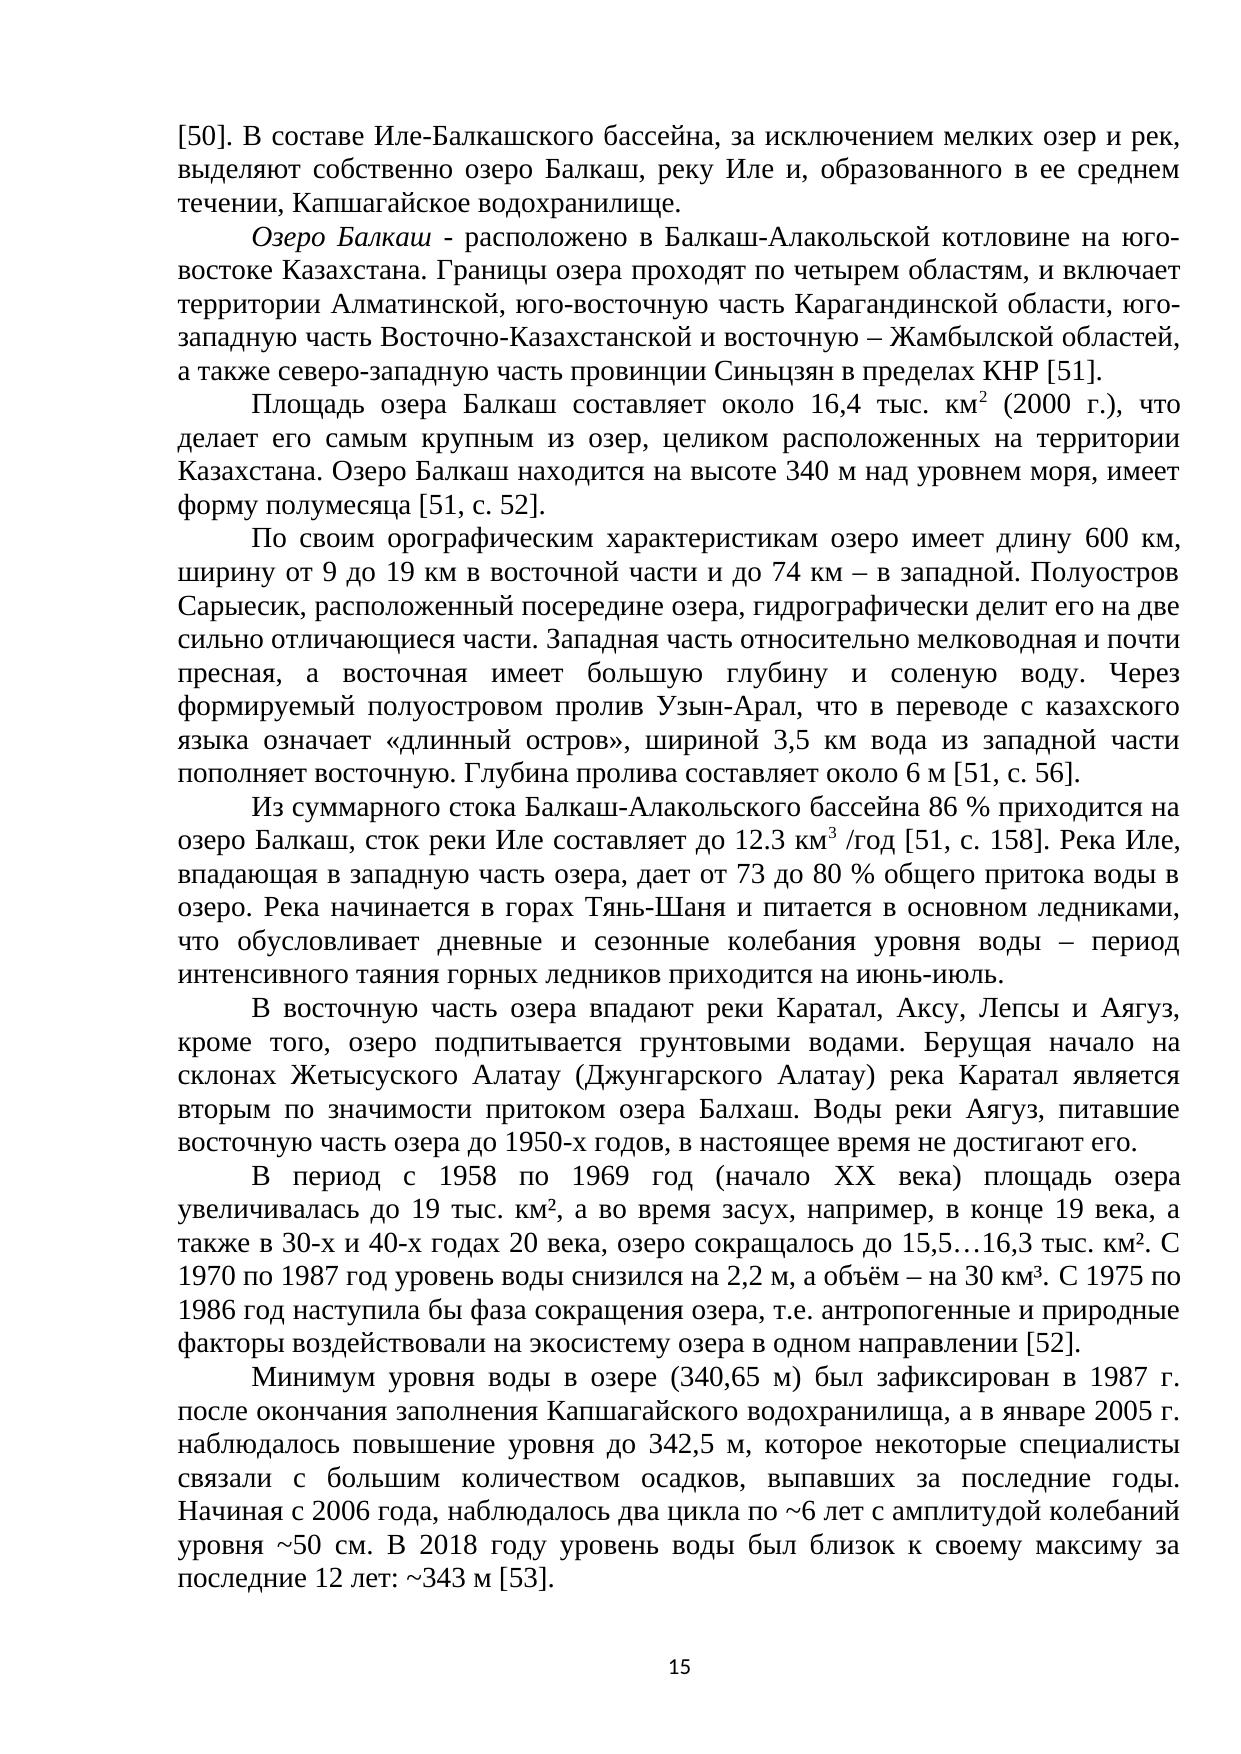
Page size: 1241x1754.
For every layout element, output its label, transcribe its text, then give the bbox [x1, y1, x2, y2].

list Площадь озера Балкаш составляет около 16,4 тыс. км2 (2000 г.), что делает его самым крупным из озер, целиком расположенных на территории Казахстана. Озеро Балкаш находится на высоте 340 м над уровнем моря, имеет форму полумесяца [51, с. 52]. [177, 386, 1181, 521]
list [177, 118, 1181, 219]
list По своим орографическим характеристикам озеро имеет длину 600 км, ширину от 9 до 19 км в восточной части и до 74 км – в западной. Полуостров Сарыесик, расположенный посередине озера, гидрографически делит его на две сильно отличающиеся части. Западная часть относительно мелководная и почти пресная, а восточная имеет большую глубину и соленую воду. Через формируемый полуостровом пролив Узын-Арал, что в переводе с казахского языка означает «длинный остров», шириной 3,5 км вода из западной части пополняет восточную. Глубина пролива составляет около 6 м [51, с. 56]. [177, 521, 1181, 789]
list Озеро Балкаш - расположено в Балкаш-Алакольской котловине на юго-востоке Казахстана. Границы озера проходят по четырем областям, и включает территории Алматинской, юго-восточную часть Карагандинской области, юго-западную часть Восточно-Казахстанской и восточную – Жамбылской областей, а также северо-западную часть провинции Синьцзян в пределах КНР [51]. [177, 219, 1181, 386]
list В восточную часть озера впадают реки Каратал, Аксу, Лепсы и Аягуз, кроме того, озеро подпитывается грунтовыми водами. Берущая начало на склонах Жетысуского Алатау (Джунгарского Алатау) река Каратал является вторым по значимости притоком озера Балхаш. Воды реки Аягуз, питавшие восточную часть озера до 1950-х годов, в настоящее время не достигают его. [177, 990, 1181, 1158]
list В период с 1958 по 1969 год (начало XX века) площадь озера увеличивалась до 19 тыс. км², а во время засух, например, в конце 19 века, а также в 30-х и 40-х годах 20 века, озеро сокращалось до 15,5…16,3 тыс. км². С 1970 по 1987 год уровень воды снизился на 2,2 м, а объём – на 30 км³. С 1975 по 1986 год наступила бы фаза сокращения озера, т.е. антропогенные и природные факторы воздействовали на экосистему озера в одном направлении [52]. [177, 1158, 1181, 1359]
list Из суммарного стока Балкаш-Алакольского бассейна 86 % приходится на озеро Балкаш, сток реки Иле составляет до 12.3 км3 /год [51, с. 158]. Река Иле, впадающая в западную часть озера, дает от 73 до 80 % общего притока воды в озеро. Река начинается в горах Тянь-Шаня и питается в основном ледниками, что обусловливает дневные и сезонные колебания уровня воды – период интенсивного таяния горных ледников приходится на июнь-июль. [177, 789, 1181, 990]
list Минимум уровня воды в озере (340,65 м) был зафиксирован в 1987 г. после окончания заполнения Капшагайского водохранилища, а в январе 2005 г. наблюдалось повышение уровня до 342,5 м, которое некоторые специалисты связали с большим количеством осадков, выпавших за последние годы. Начиная с 2006 года, наблюдалось два цикла по ~6 лет с амплитудой колебаний уровня ~50 см. В 2018 году уровень воды был близок к своему максиму за последние 12 лет: ~343 м [53]. [177, 1359, 1181, 1594]
